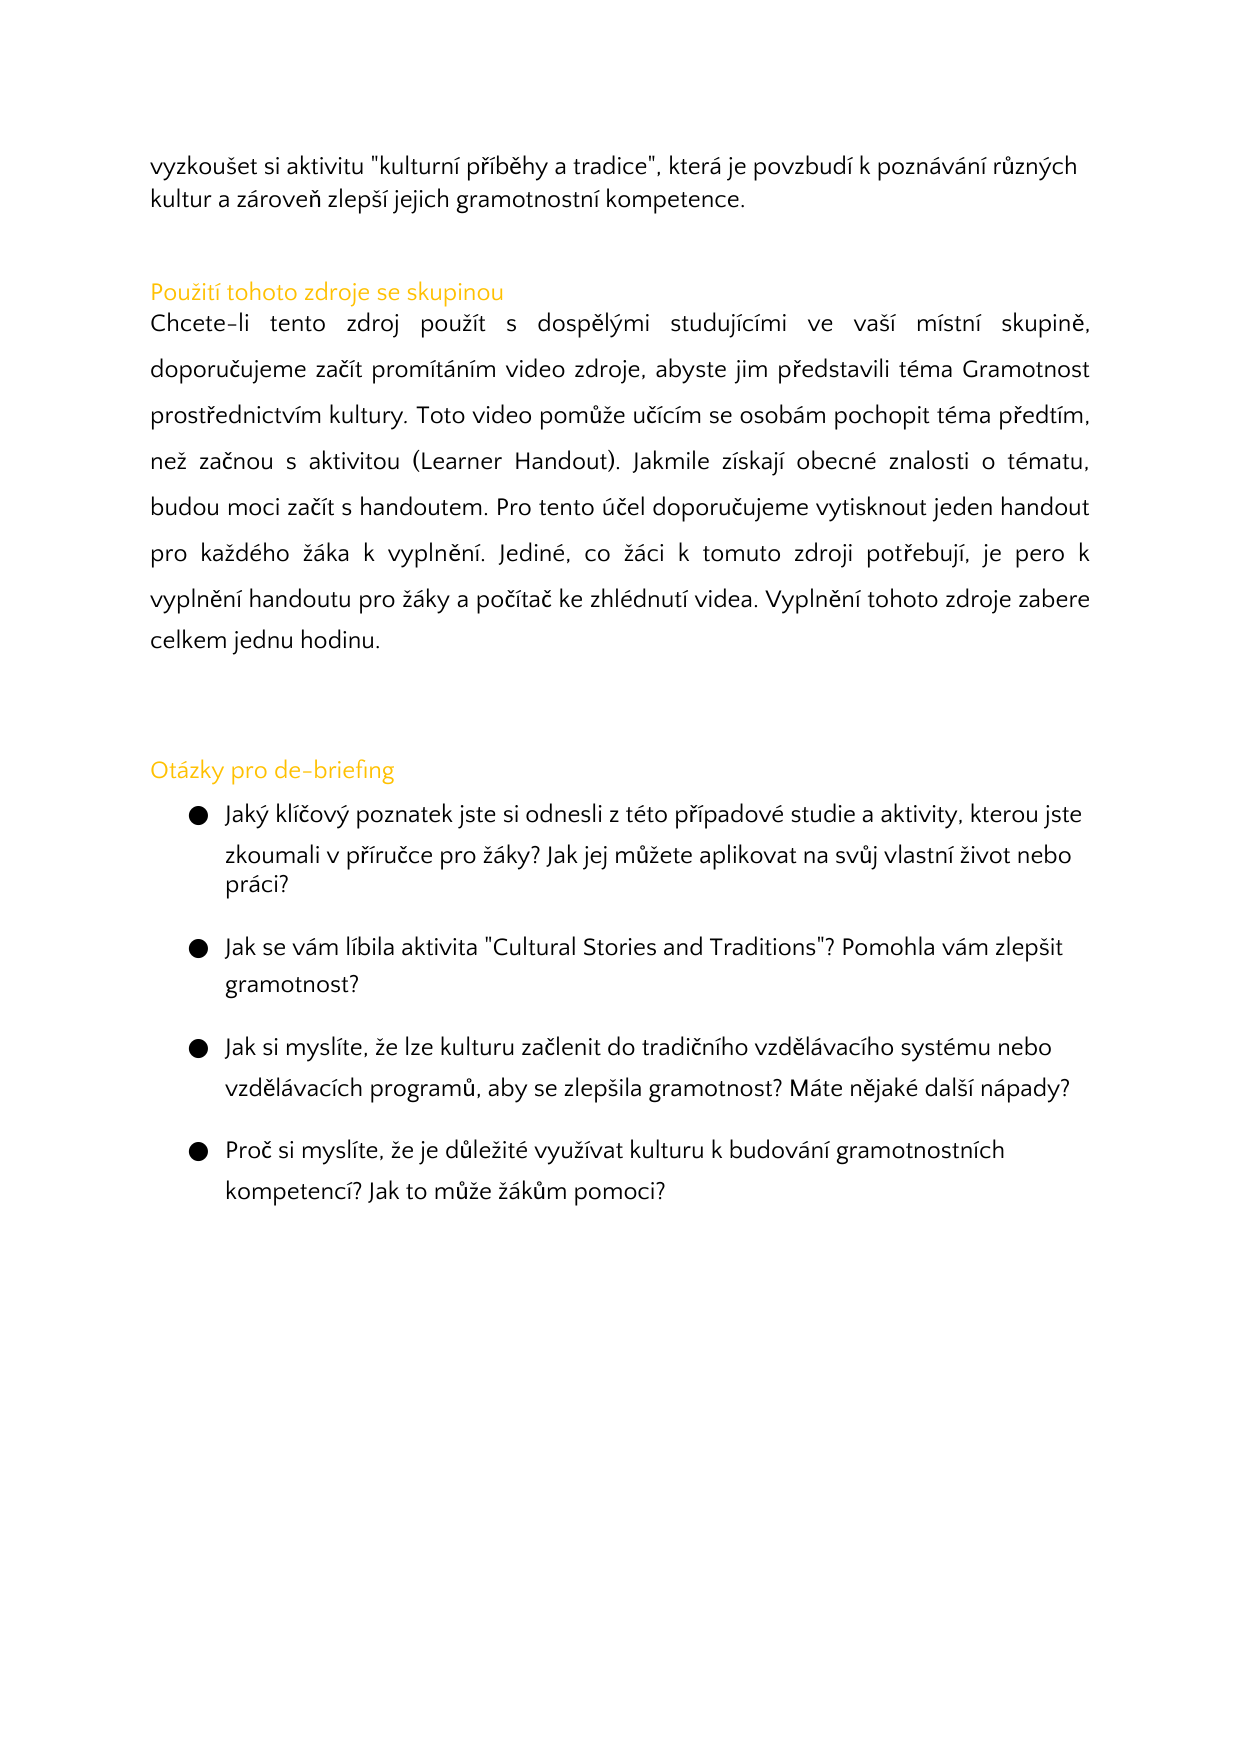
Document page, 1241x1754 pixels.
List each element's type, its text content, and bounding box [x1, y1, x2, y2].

list Proč si myslíte, že je důležité využívat kulturu k budování gramotnostních kompetencí? Jak to může žákům pomoci? [187, 1122, 1090, 1206]
list Jak se vám líbila aktivita "Cultural Stories and Traditions"? Pomohla vám zlepšit gramotnost? [187, 918, 1090, 999]
list Jak si myslíte, že lze kulturu začlenit do tradičního vzdělávacího systému nebo vzdělávacích programů, aby se zlepšila gramotnost? Máte nějaké další nápady? [187, 1018, 1090, 1103]
subtitle Otázky pro de-briefing [150, 757, 1090, 785]
text Chcete-li tento zdroj použít s dospělými studujícími ve vaší místní skupině, doporučujeme začít promítáním video zdroje, abyste jim představili téma Gramotnost prostřednictvím kultury. Toto video pomůže učícím se osobám pochopit téma předtím, než začnou s aktivitou (Learner Handout). Jakmile získají obecné znalosti o tématu, budou moci začít s handoutem. Pro tento účel doporučujeme vytisknout jeden handout pro každého žáka k vyplnění. Jediné, co žáci k tomuto zdroji potřebují, je pero k vyplnění handoutu pro žáky a počítač ke zhlédnutí videa. Vyplnění tohoto zdroje zabere celkem jednu hodinu. [150, 307, 1090, 655]
subtitle Použití tohoto zdroje se skupinou [150, 279, 1090, 307]
list Jaký klíčový poznatek jste si odnesli z této případové studie a aktivity, kterou jste zkoumali v příručce pro žáky? Jak jej můžete aplikovat na svůj vlastní život nebo práci? [187, 785, 1090, 899]
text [150, 150, 1090, 214]
